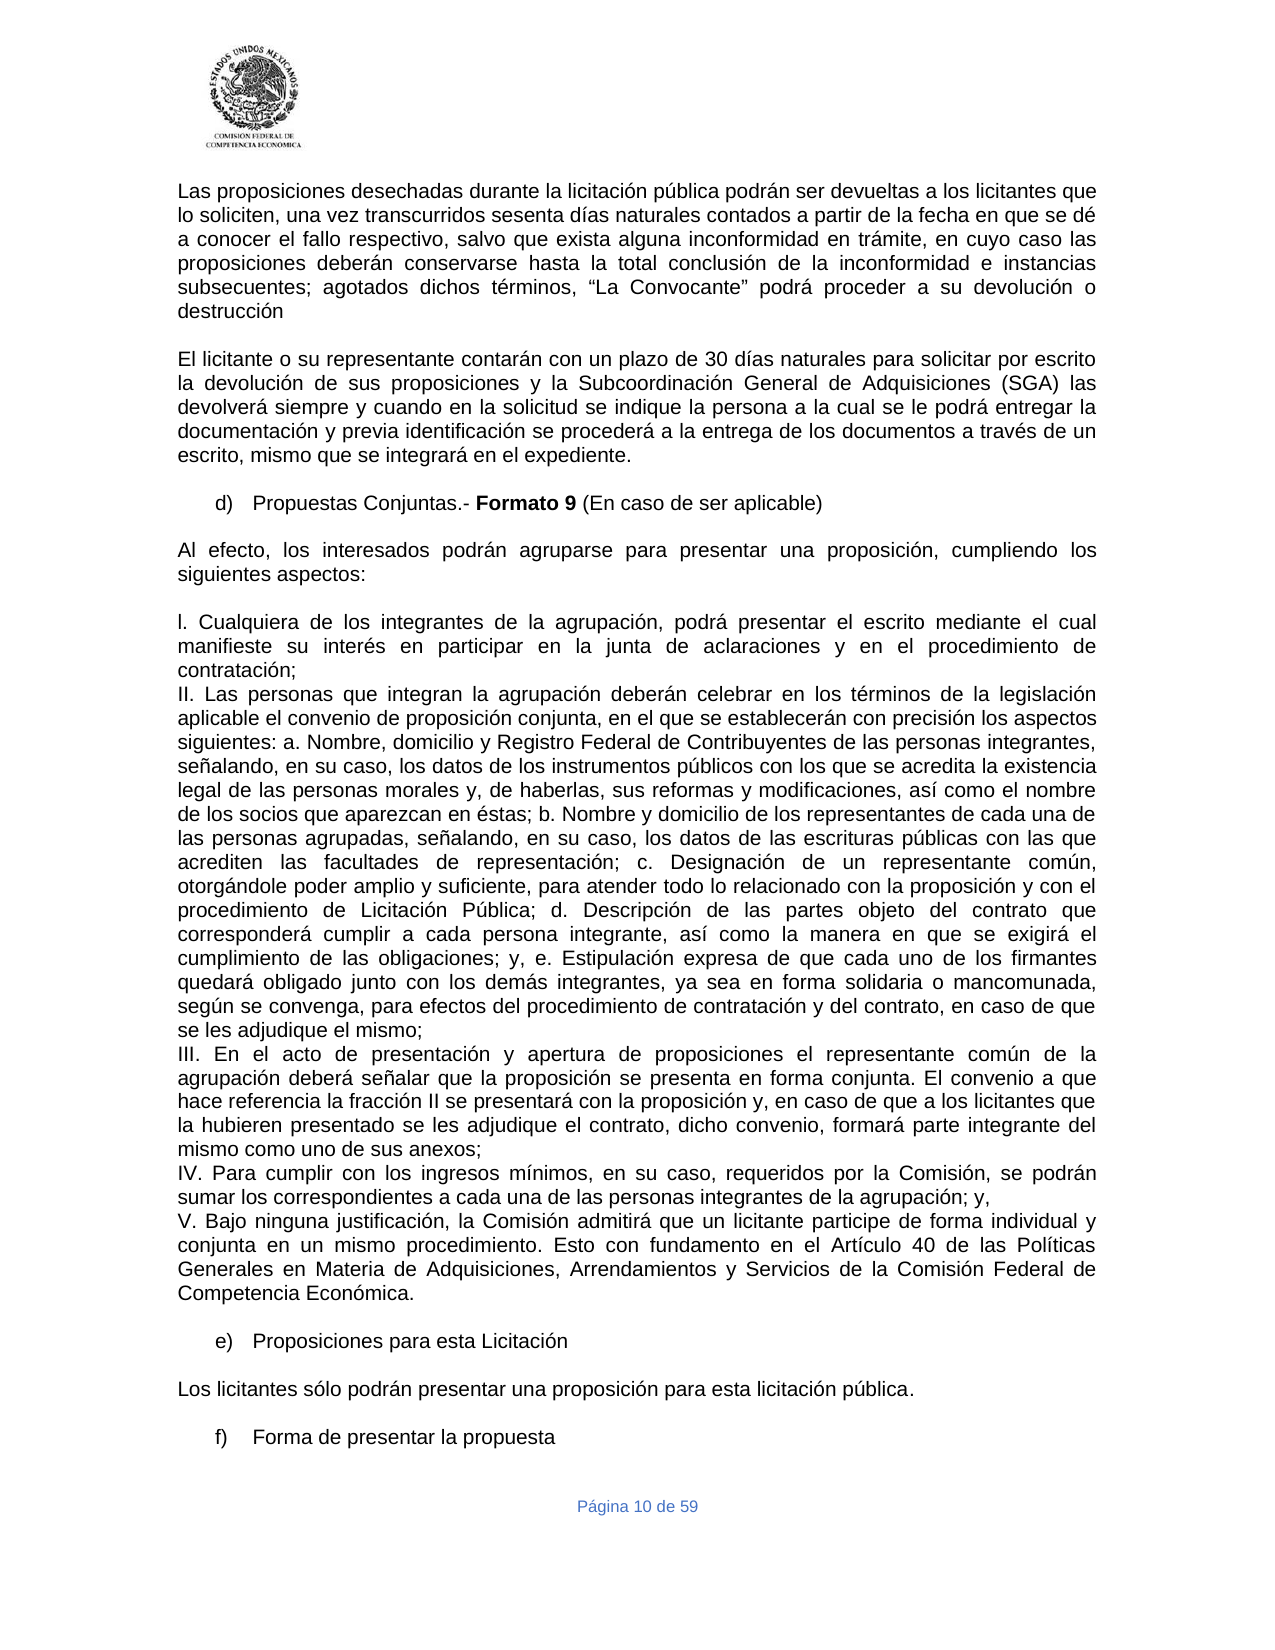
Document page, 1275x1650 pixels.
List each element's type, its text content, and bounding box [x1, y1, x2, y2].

text El licitante o su representante contarán con un plazo de 30 días naturales para solicitar por escrito la devolución de sus proposiciones y la Subcoordinación General de Adquisiciones (SGA) las devolverá siempre y cuando en la solicitud se indique la persona a la cual se le podrá entregar la documentación y previa identificación se procederá a la entrega de los documentos a través de un escrito, mismo que se integrará en el expediente. [177, 347, 1098, 466]
text Las proposiciones desechadas durante la licitación pública podrán ser devueltas a los licitantes que lo soliciten, una vez transcurridos sesenta días naturales contados a partir de la fecha en que se dé a conocer el fallo respectivo, salvo que exista alguna inconformidad en trámite, en cuyo caso las proposiciones deberán conservarse hasta la total conclusión de la inconformidad e instancias subsecuentes; agotados dichos términos, “La Convocante” podrá proceder a su devolución o destrucción [177, 179, 1098, 323]
list IV. Para cumplir con los ingresos mínimos, en su caso, requeridos por la Comisión, se podrán sumar los correspondientes a cada una de las personas integrantes de la agrupación; y, [177, 1161, 1098, 1209]
list III. En el acto de presentación y apertura de proposiciones el representante común de la agrupación deberá señalar que la proposición se presenta en forma conjunta. El convenio a que hace referencia la fracción II se presentará con la proposición y, en caso de que a los licitantes que la hubieren presentado se les adjudique el contrato, dicho convenio, formará parte integrante del mismo como uno de sus anexos; [177, 1041, 1098, 1161]
list l. Cualquiera de los integrantes de la agrupación, podrá presentar el escrito mediante el cual manifieste su interés en participar en la junta de aclaraciones y en el procedimiento de contratación; [177, 610, 1098, 682]
list Forma de presentar la propuesta [215, 1425, 1098, 1449]
picture [188, 45, 322, 151]
text Los licitantes sólo podrán presentar una proposición para esta licitación pública. [177, 1377, 1098, 1401]
list Al efecto, los interesados podrán agruparse para presentar una proposición, cumpliendo los siguientes aspectos: [177, 538, 1098, 586]
list II. Las personas que integran la agrupación deberán celebrar en los términos de la legislación aplicable el convenio de proposición conjunta, en el que se establecerán con precisión los aspectos siguientes: a. Nombre, domicilio y Registro Federal de Contribuyentes de las personas integrantes, señalando, en su caso, los datos de los instrumentos públicos con los que se acredita la existencia legal de las personas morales y, de haberlas, sus reformas y modificaciones, así como el nombre de los socios que aparezcan en éstas; b. Nombre y domicilio de los representantes de cada una de las personas agrupadas, señalando, en su caso, los datos de las escrituras públicas con las que acrediten las facultades de representación; c. Designación de un representante común, otorgándole poder amplio y suficiente, para atender todo lo relacionado con la proposición y con el procedimiento de Licitación Pública; d. Descripción de las partes objeto del contrato que corresponderá cumplir a cada persona integrante, así como la manera en que se exigirá el cumplimiento de las obligaciones; y, e. Estipulación expresa de que cada uno de los firmantes quedará obligado junto con los demás integrantes, ya sea en forma solidaria o mancomunada, según se convenga, para efectos del procedimiento de contratación y del contrato, en caso de que se les adjudique el mismo; [177, 682, 1098, 1041]
list Propuestas Conjuntas.- Formato 9 (En caso de ser aplicable) [215, 490, 1098, 514]
list Proposiciones para esta Licitación [215, 1329, 1098, 1353]
list V. Bajo ninguna justificación, la Comisión admitirá que un licitante participe de forma individual y conjunta en un mismo procedimiento. Esto con fundamento en el Artículo 40 de las Políticas Generales en Materia de Adquisiciones, Arrendamientos y Servicios de la Comisión Federal de Competencia Económica. [177, 1209, 1098, 1305]
